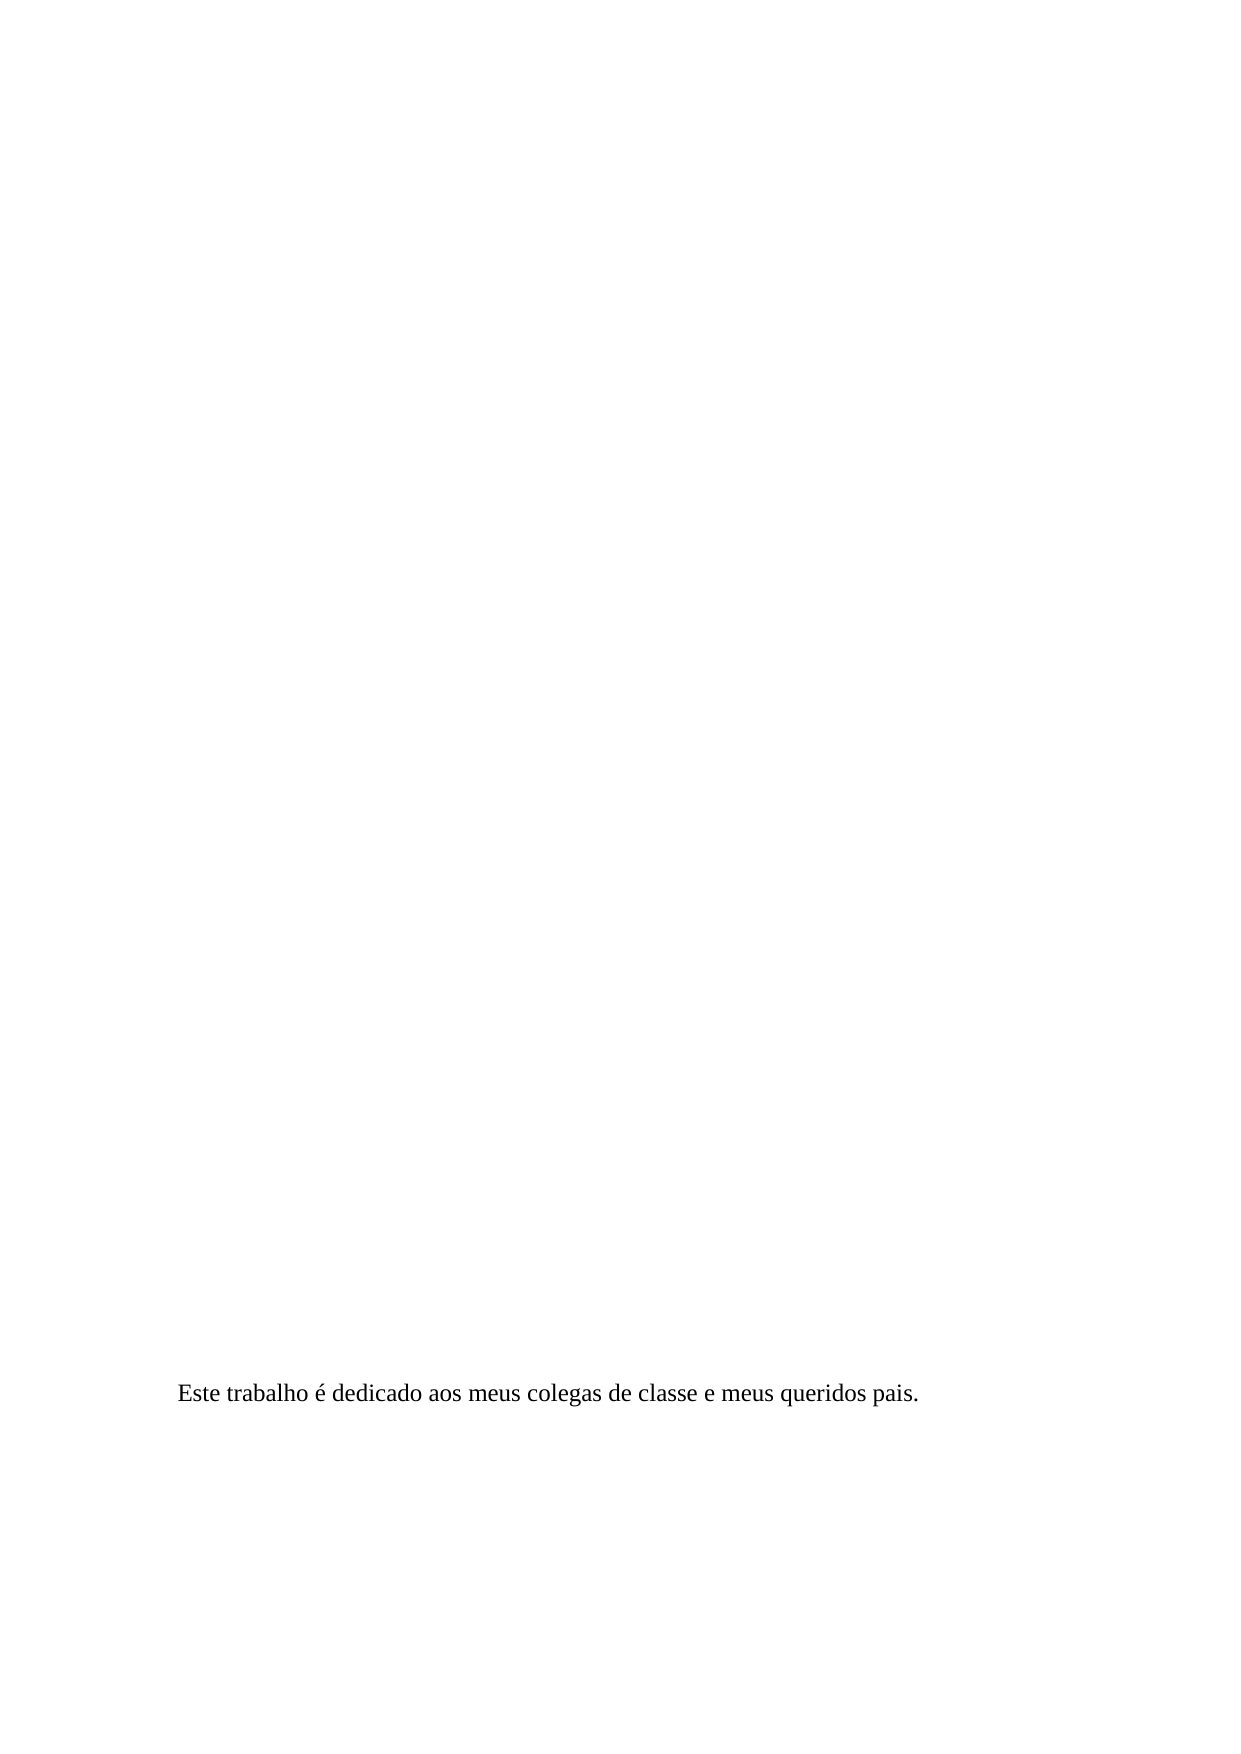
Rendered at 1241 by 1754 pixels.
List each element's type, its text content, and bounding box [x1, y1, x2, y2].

text Este trabalho é dedicado aos meus colegas de classe e meus queridos pais. [177, 1378, 1122, 1407]
